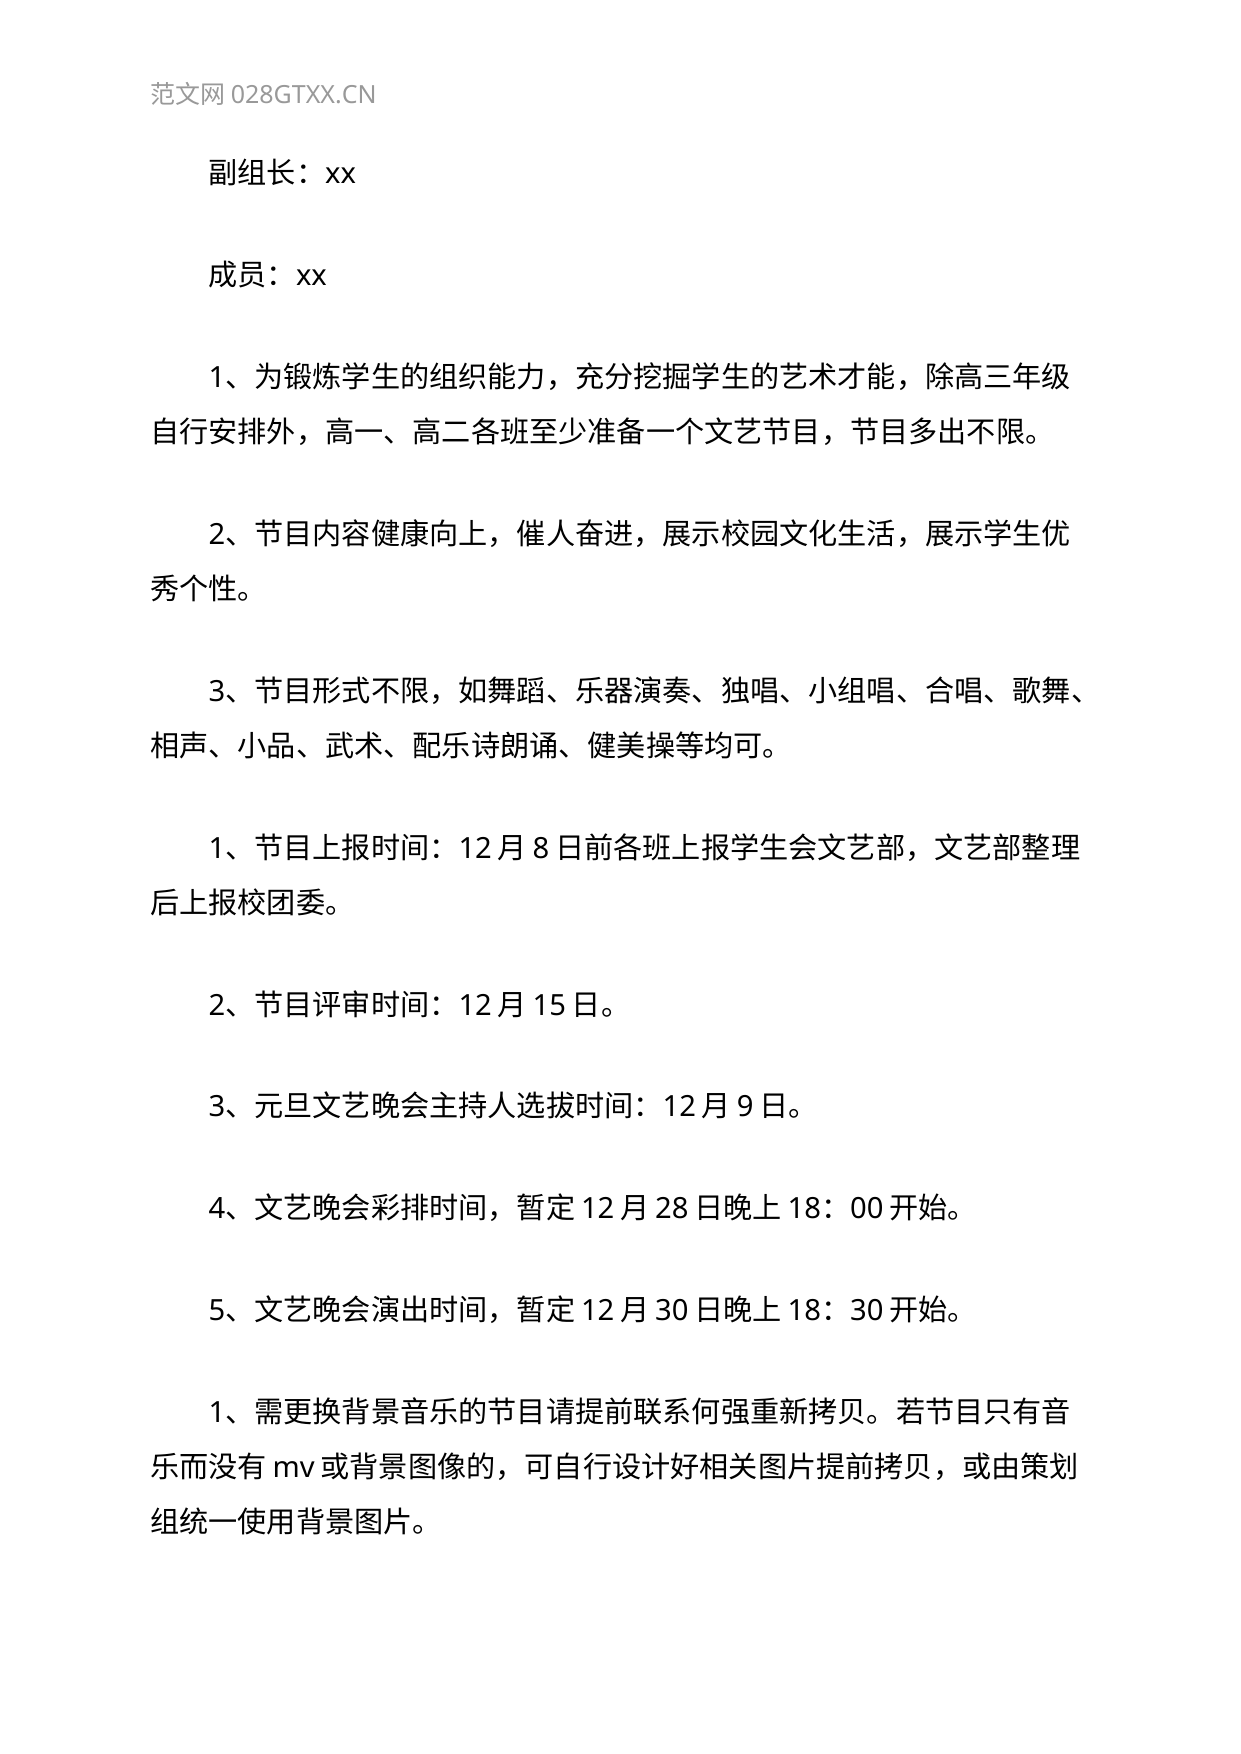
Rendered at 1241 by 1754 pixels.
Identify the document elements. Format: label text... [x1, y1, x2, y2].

text 3、元旦文艺晚会主持人选拔时间：12月9日。 [150, 1083, 1090, 1125]
text 2、节目评审时间：12月15日。 [150, 981, 1090, 1023]
text 副组长：xx [150, 150, 1090, 192]
text 1、为锻炼学生的组织能力，充分挖掘学生的艺术才能，除高三年级自行安排外，高一、高二各班至少准备一个文艺节目，节目多出不限。 [150, 354, 1090, 451]
text 3、节目形式不限，如舞蹈、乐器演奏、独唱、小组唱、合唱、歌舞、相声、小品、武术、配乐诗朗诵、健美操等均可。 [150, 667, 1090, 765]
text 1、节目上报时间：12月8日前各班上报学生会文艺部，文艺部整理后上报校团委。 [150, 824, 1090, 922]
text 1、需更换背景音乐的节目请提前联系何强重新拷贝。若节目只有音乐而没有mv或背景图像的，可自行设计好相关图片提前拷贝，或由策划组统一使用背景图片。 [150, 1389, 1090, 1541]
text 成员：xx [150, 252, 1090, 294]
text 5、文艺晚会演出时间，暂定12月30日晚上18：30开始。 [150, 1287, 1090, 1329]
text 2、节目内容健康向上，催人奋进，展示校园文化生活，展示学生优秀个性。 [150, 511, 1090, 608]
text 4、文艺晚会彩排时间，暂定12月28日晚上18：00开始。 [150, 1185, 1090, 1227]
